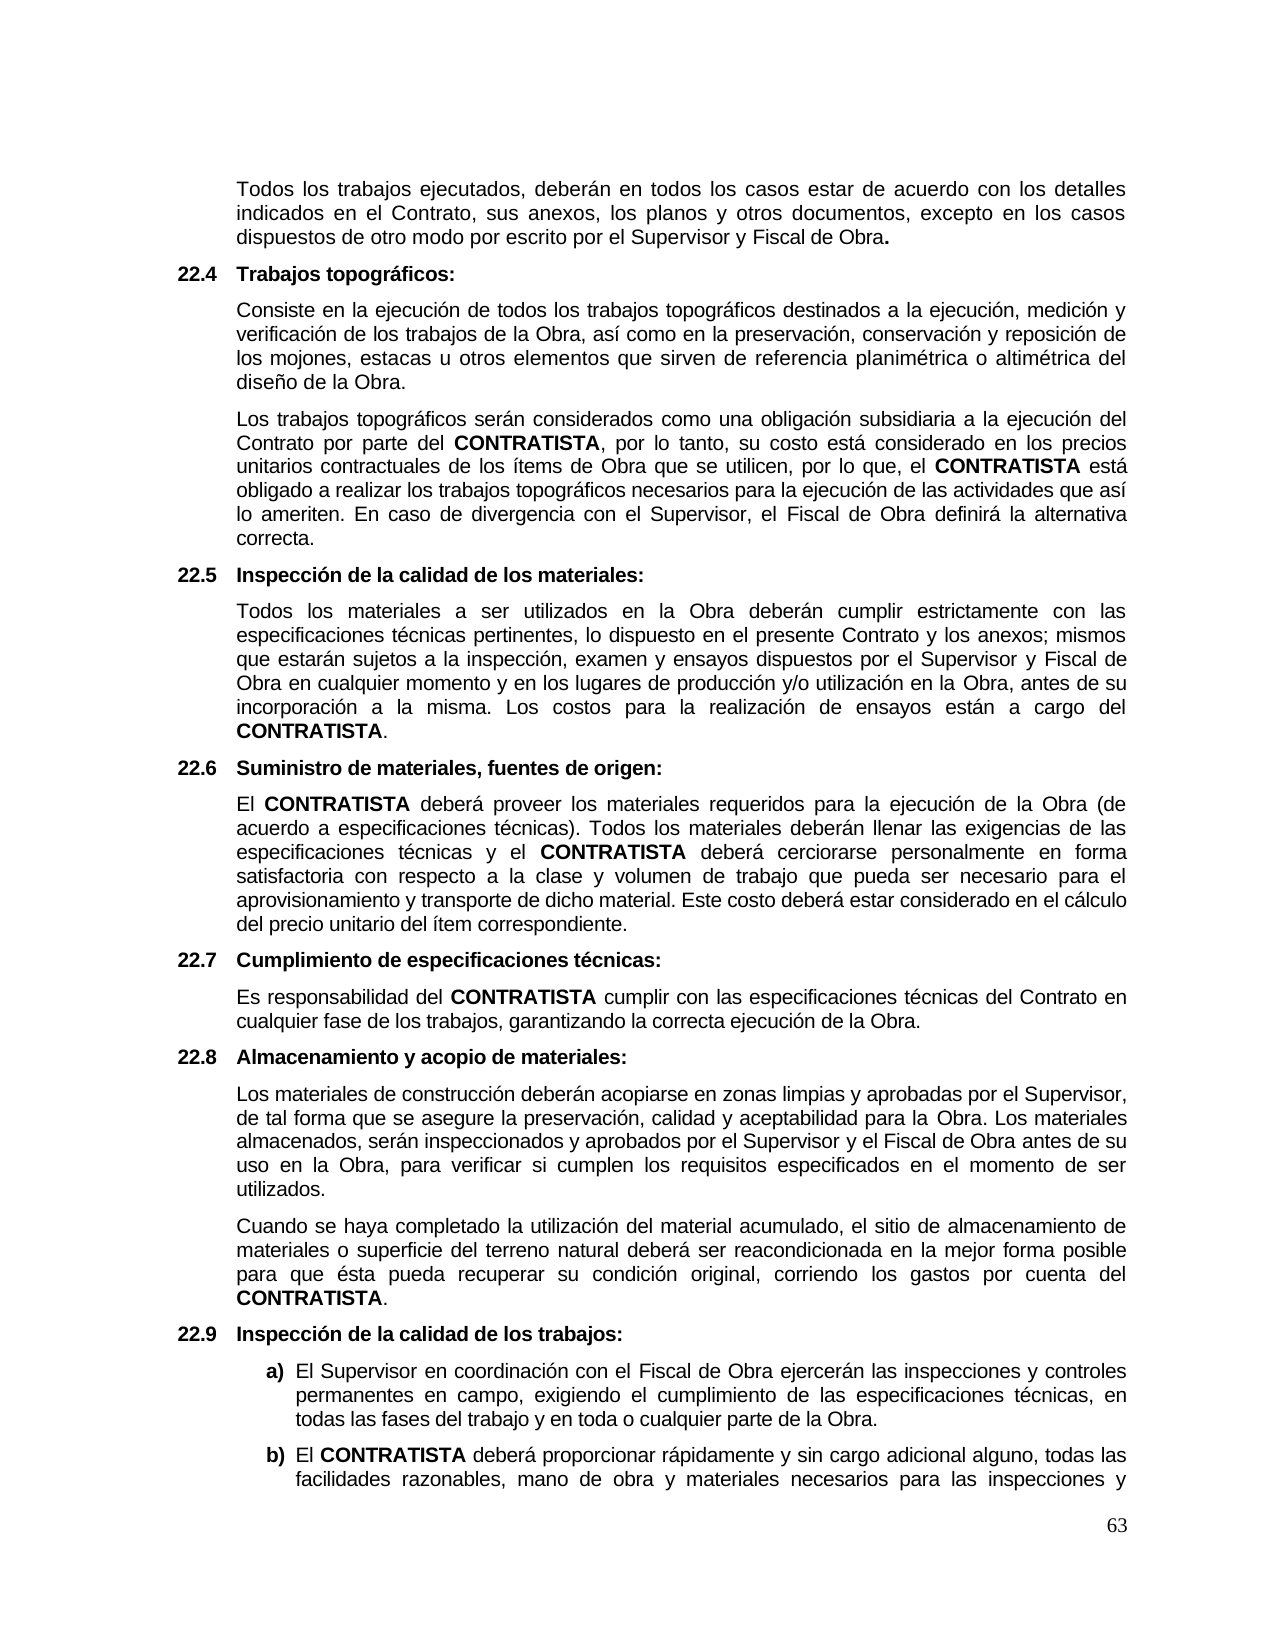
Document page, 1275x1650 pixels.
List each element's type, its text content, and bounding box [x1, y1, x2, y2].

text 22.7 Cumplimiento de especificaciones técnicas: [177, 948, 1127, 972]
text Es responsabilidad del CONTRATISTA cumplir con las especificaciones técnicas del Contrato en cualquier fase de los trabajos, garantizando la correcta ejecución de la Obra. [236, 984, 1127, 1032]
text 22.8 Almacenamiento y acopio de materiales: [177, 1045, 1127, 1069]
text 22.6 Suministro de materiales, fuentes de origen: [177, 755, 1127, 779]
text Cuando se haya completado la utilización del material acumulado, el sitio de almacenamiento de materiales o superficie del terreno natural deberá ser reacondicionada en la mejor forma posible para que ésta pueda recuperar su condición original, corriendo los gastos por cuenta del CONTRATISTA. [236, 1214, 1127, 1309]
text Todos los materiales a ser utilizados en la Obra deberán cumplir estrictamente con las especificaciones técnicas pertinentes, lo dispuesto en el presente Contrato y los anexos; mismos que estarán sujetos a la inspección, examen y ensayos dispuestos por el Supervisor y Fiscal de Obra en cualquier momento y en los lugares de producción y/o utilización en la Obra, antes de su incorporación a la misma. Los costos para la realización de ensayos están a cargo del CONTRATISTA. [236, 599, 1127, 743]
text Los trabajos topográficos serán considerados como una obligación subsidiaria a la ejecución del Contrato por parte del CONTRATISTA, por lo tanto, su costo está considerado en los precios unitarios contractuales de los ítems de Obra que se utilicen, por lo que, el CONTRATISTA está obligado a realizar los trabajos topográficos necesarios para la ejecución de las actividades que así lo ameriten. En caso de divergencia con el Supervisor, el Fiscal de Obra definirá la alternativa correcta. [236, 406, 1127, 550]
text Los materiales de construcción deberán acopiarse en zonas limpias y aprobadas por el Supervisor, de tal forma que se asegure la preservación, calidad y aceptabilidad para la Obra. Los materiales almacenados, serán inspeccionados y aprobados por el Supervisor y el Fiscal de Obra antes de su uso en la Obra, para verificar si cumplen los requisitos especificados en el momento de ser utilizados. [236, 1081, 1127, 1201]
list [266, 1443, 1127, 1491]
text 22.4 Trabajos topográficos: [177, 262, 1127, 286]
text Consiste en la ejecución de todos los trabajos topográficos destinados a la ejecución, medición y verificación de los trabajos de la Obra, así como en la preservación, conservación y reposición de los mojones, estacas u otros elementos que sirven de referencia planimétrica o altimétrica del diseño de la Obra. [236, 298, 1127, 394]
list El Supervisor en coordinación con el Fiscal de Obra ejercerán las inspecciones y controles permanentes en campo, exigiendo el cumplimiento de las especificaciones técnicas, en todas las fases del trabajo y en toda o cualquier parte de la Obra. [266, 1358, 1127, 1430]
text 22.9 Inspección de la calidad de los trabajos: [177, 1322, 1127, 1346]
text 22.5 Inspección de la calidad de los materiales: [177, 563, 1127, 587]
text El CONTRATISTA deberá proveer los materiales requeridos para la ejecución de la Obra (de acuerdo a especificaciones técnicas). Todos los materiales deberán llenar las exigencias de las especificaciones técnicas y el CONTRATISTA deberá cerciorarse personalmente en forma satisfactoria con respecto a la clase y volumen de trabajo que pueda ser necesario para el aprovisionamiento y transporte de dicho material. Este costo deberá estar considerado en el cálculo del precio unitario del ítem correspondiente. [236, 792, 1127, 936]
text Todos los trabajos ejecutados, deberán en todos los casos estar de acuerdo con los detalles indicados en el Contrato, sus anexos, los planos y otros documentos, excepto en los casos dispuestos de otro modo por escrito por el Supervisor y Fiscal de Obra. [236, 177, 1127, 249]
